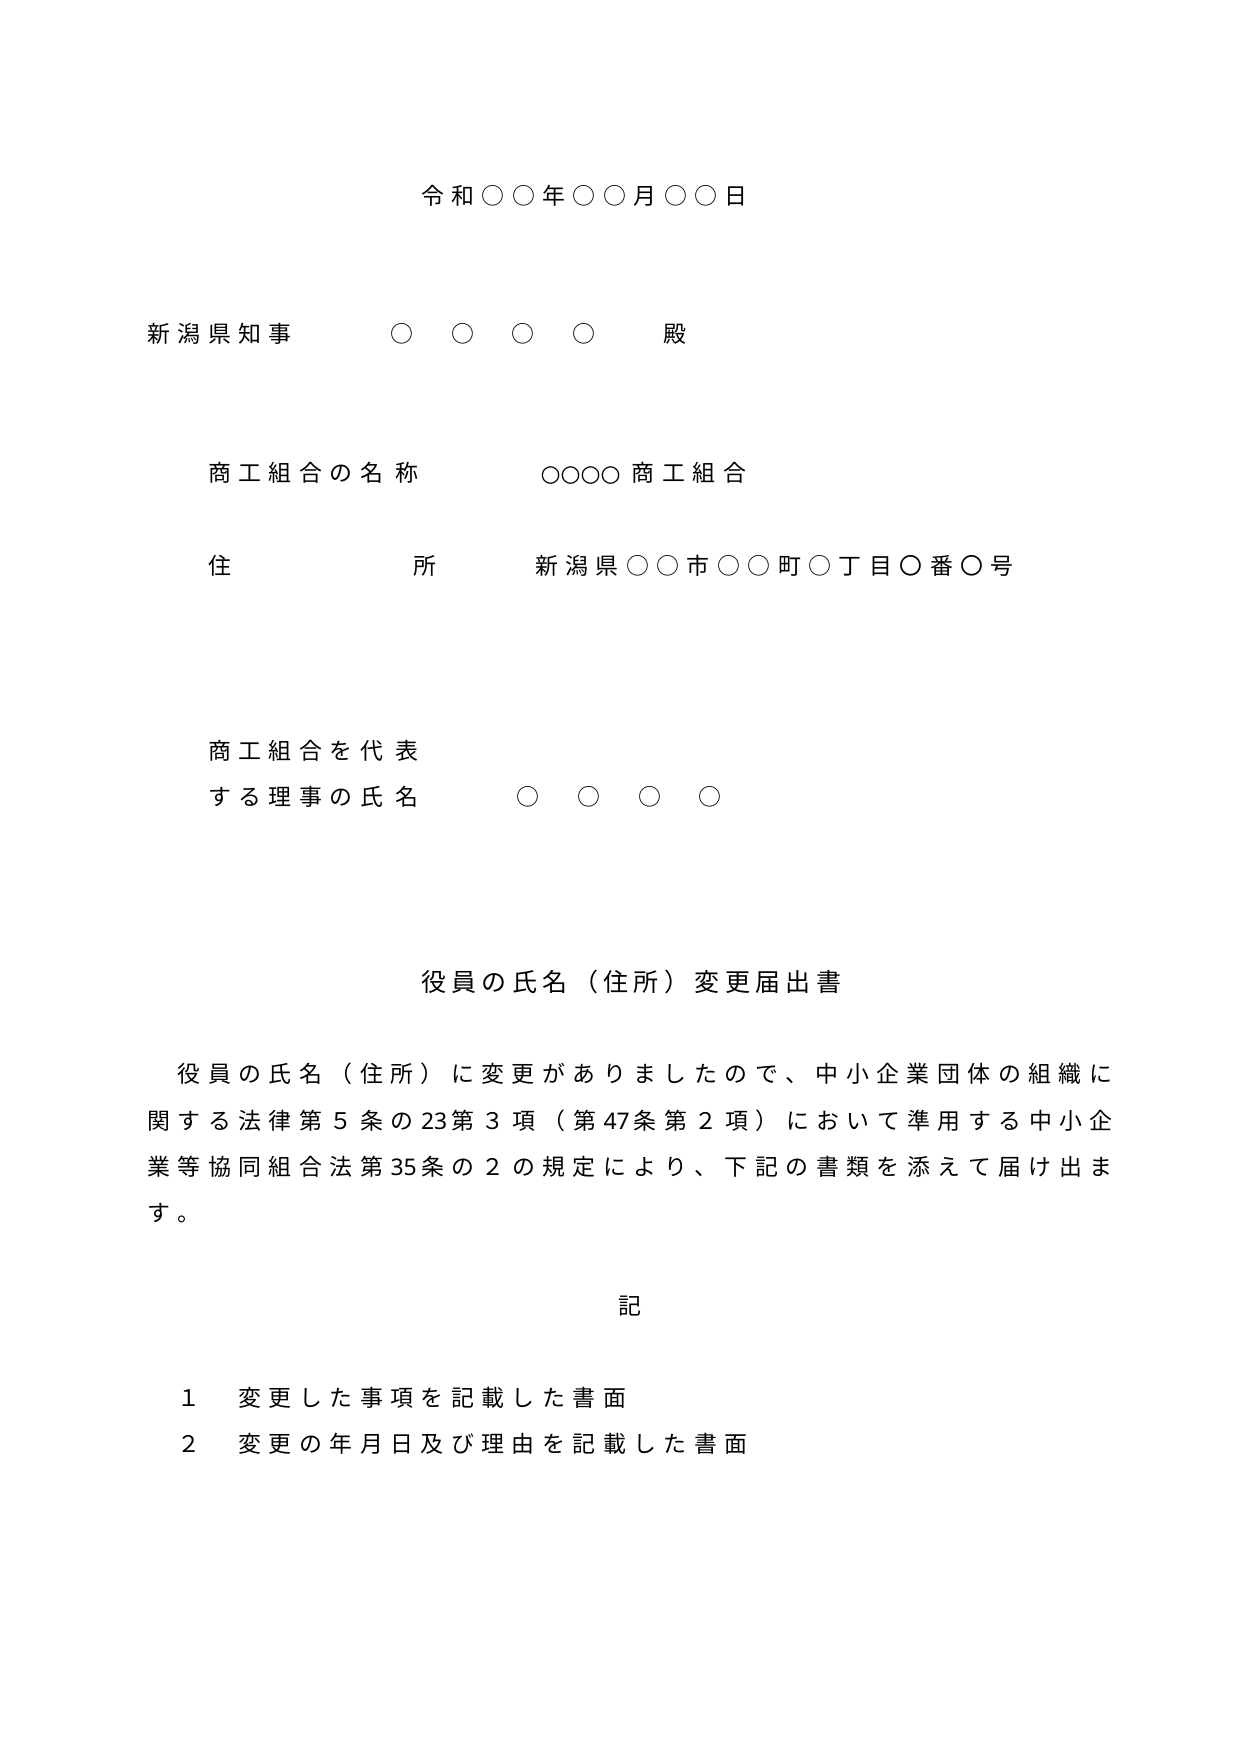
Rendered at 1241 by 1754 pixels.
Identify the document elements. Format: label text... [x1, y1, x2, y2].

text 商工組合の名称 ○○○○商工組合 [147, 449, 1120, 495]
text 住所 新潟県○○市○○町○丁目〇番〇号 [147, 541, 1120, 587]
text 商工組合を代表 [147, 726, 1120, 772]
text 役員の氏名（住所）変更届出書 [147, 957, 1120, 1004]
text 新潟県知事 ○ ○ ○ ○ 殿 [147, 310, 1120, 356]
text 役員の氏名（住所）に変更がありましたので、中小企業団体の組織に関する法律第５条の23第３項（第47条第２項）において準用する中小企業等協同組合法第35条の２の規定により、下記の書類を添えて届け出ます。 [147, 1050, 1120, 1235]
text ２ 変更の年月日及び理由を記載した書面 [147, 1420, 1120, 1466]
text する理事の氏名 ○ ○ ○ ○ [147, 772, 1120, 819]
text 記 [147, 1281, 1120, 1327]
text 令和○○年○○月○○日 [147, 171, 1120, 217]
text １ 変更した事項を記載した書面 [147, 1374, 1120, 1420]
